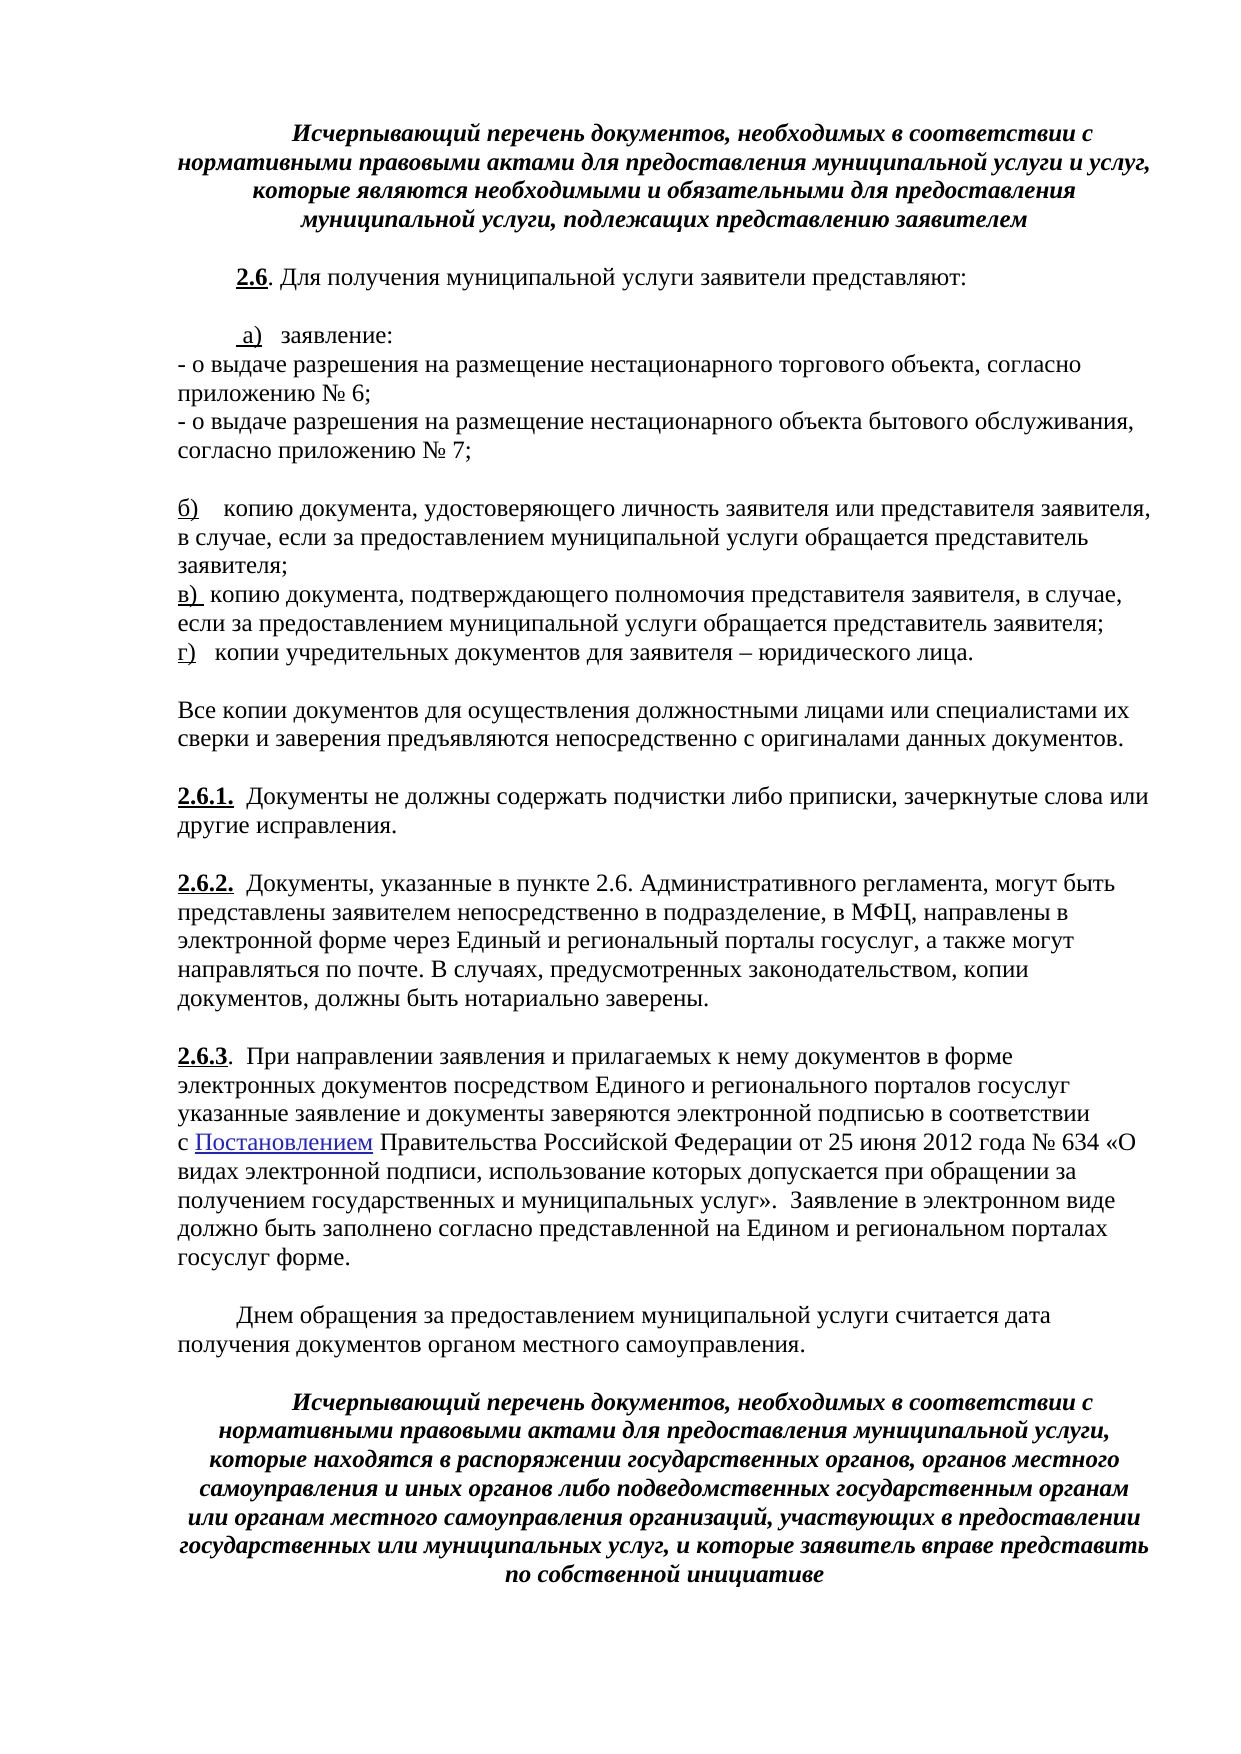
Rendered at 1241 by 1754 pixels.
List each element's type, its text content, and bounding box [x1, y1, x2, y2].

text 2.6.1. Документы не должны содержать подчистки либо приписки, зачеркнутые слова или другие исправления. [177, 781, 1152, 839]
text Исчерпывающий перечень документов, необходимых в соответствии с нормативными правовыми актами для предоставления муниципальной услуги, которые находятся в распоряжении государственных органов, органов местного самоуправления и иных органов либо подведомственных государственным органам или органам местного самоуправления организаций, участвующих в предоставлении государственных или муниципальных услуг, и которые заявитель вправе представить по собственной инициативе [177, 1387, 1152, 1588]
text Все копии документов для осуществления должностными лицами или специалистами их сверки и заверения предъявляются непосредственно с оригиналами данных документов. [177, 695, 1152, 752]
text 2.6.2. Документы, указанные в пункте 2.6. Административного регламента, могут быть представлены заявителем непосредственно в подразделение, в МФЦ, направлены в электронной форме через Единый и региональный порталы госуслуг, а также могут направляться по почте. В случаях, предусмотренных законодательством, копии документов, должны быть нотариально заверены. [177, 868, 1152, 1012]
text Исчерпывающий перечень документов, необходимых в соответствии с нормативными правовыми актами для предоставления муниципальной услуги и услуг, которые являются необходимыми и обязательными для предоставления муниципальной услуги, подлежащих представлению заявителем [177, 118, 1152, 233]
text а) заявление: - о выдаче разрешения на размещение нестационарного торгового объекта, согласно приложению № 6; - о выдаче разрешения на размещение нестационарного объекта бытового обслуживания, согласно приложению № 7; [177, 320, 1152, 464]
text 2.6. Для получения муниципальной услуги заявители представляют: [177, 262, 1152, 291]
text 2.6.3. При направлении заявления и прилагаемых к нему документов в форме электронных документов посредством Единого и регионального порталов госуслуг указанные заявление и документы заверяются электронной подписью в соответствии с Постановлением Правительства Российской Федерации от 25 июня 2012 года № 634 «О видах электронной подписи, использование которых допускается при обращении за получением государственных и муниципальных услуг». Заявление в электронном виде должно быть заполнено согласно представленной на Едином и региональном порталах госуслуг форме. [177, 1041, 1152, 1271]
text б) копию документа, удостоверяющего личность заявителя или представителя заявителя, в случае, если за предоставлением муниципальной услуги обращается представитель заявителя; в) копию документа, подтверждающего полномочия представителя заявителя, в случае, если за предоставлением муниципальной услуги обращается представитель заявителя; г) копии учредительных документов для заявителя – юридического лица. [177, 493, 1152, 666]
text Днем обращения за предоставлением муниципальной услуги считается дата получения документов органом местного самоуправления. [177, 1300, 1152, 1358]
